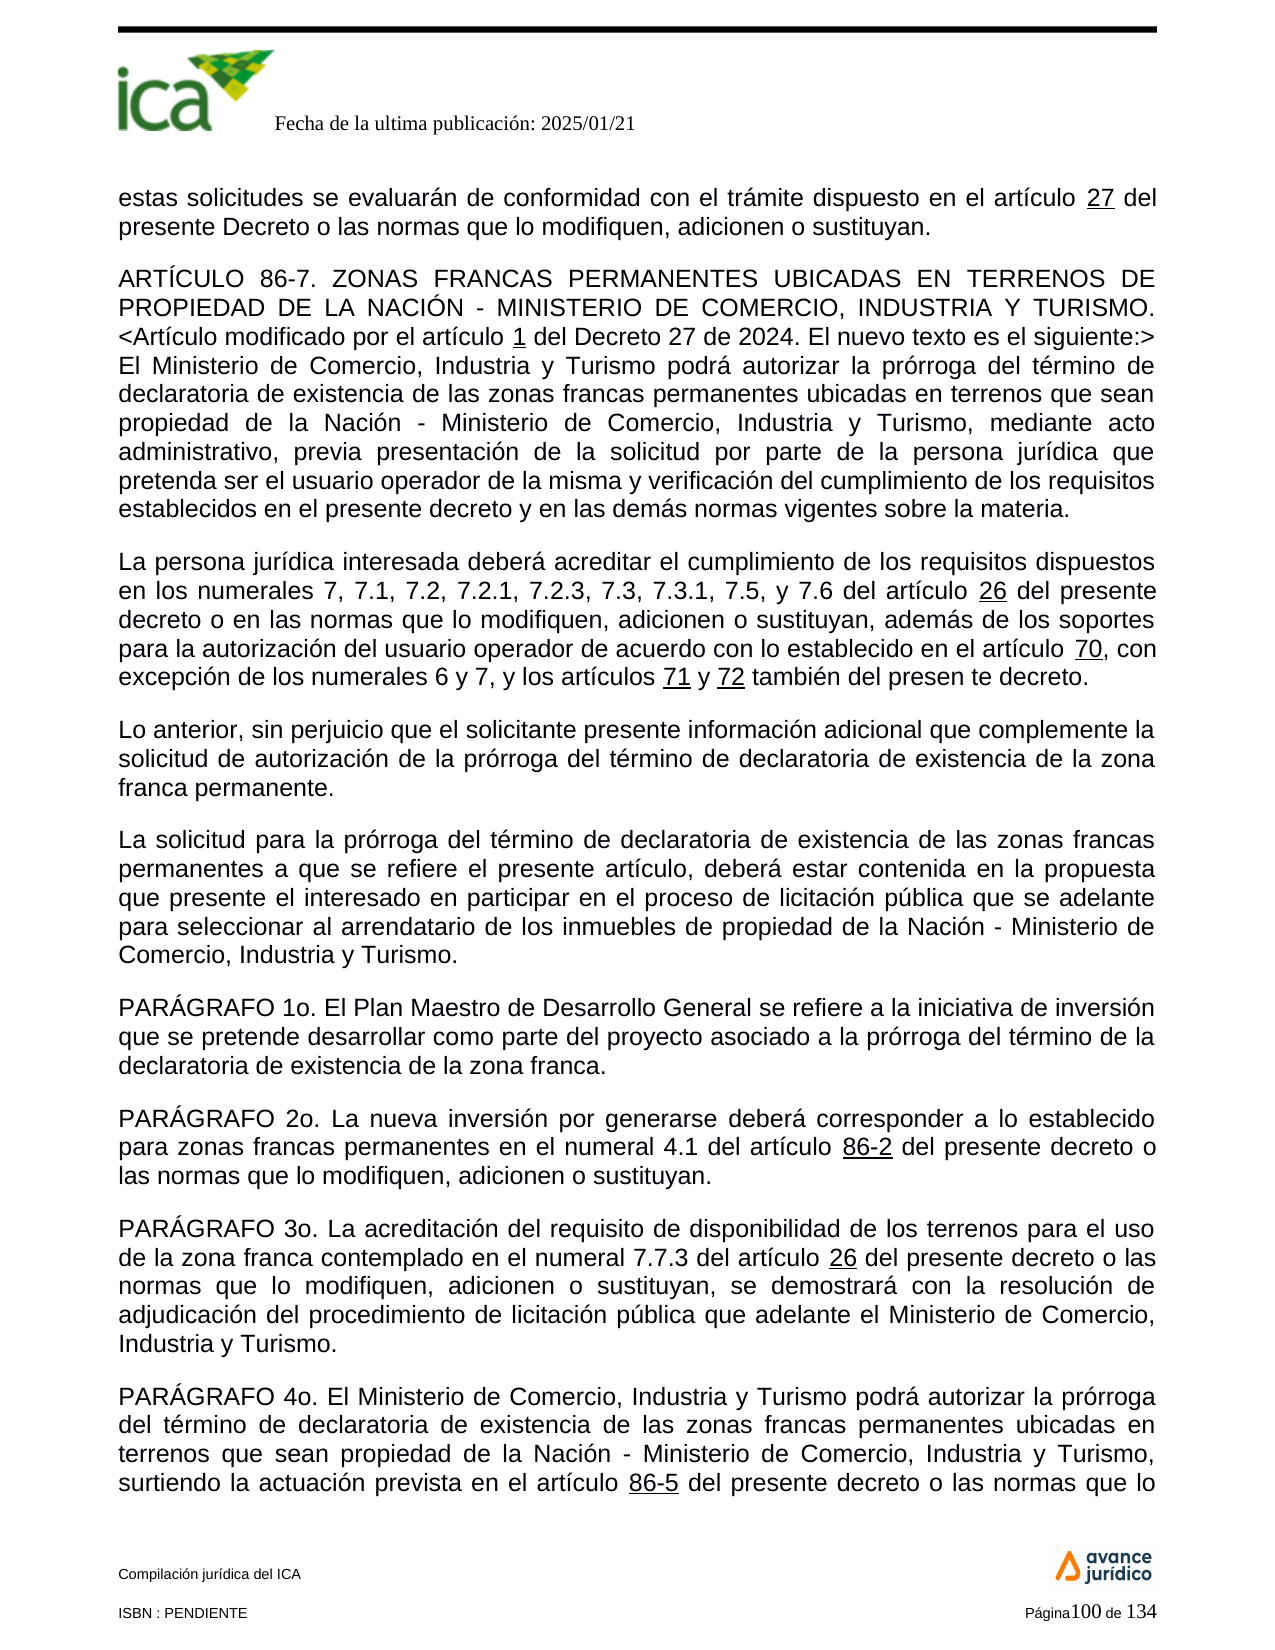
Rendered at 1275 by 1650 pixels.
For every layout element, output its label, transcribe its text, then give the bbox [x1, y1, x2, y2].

text La solicitud para la prórroga del término de declaratoria de existencia de las zonas francas permanentes a que se refiere el presente artículo, deberá estar contenida en la propuesta que presente el interesado en participar en el proceso de licitación pública que se adelante para seleccionar al arrendatario de los inmuebles de propiedad de la Nación - Ministerio de Comercio, Industria y Turismo. [118, 825, 1157, 969]
text &$ARTÍCULO 86-7. ZONAS FRANCAS PERMANENTES UBICADAS EN TERRENOS DE PROPIEDAD DE LA NACIÓN - MINISTERIO DE COMERCIO, INDUSTRIA Y TURISMO. <Artículo modificado por el artículo 1 del Decreto 27 de 2024. El nuevo texto es el siguiente:> El Ministerio de Comercio, Industria y Turismo podrá autorizar la prórroga del término de declaratoria de existencia de las zonas francas permanentes ubicadas en terrenos que sean propiedad de la Nación - Ministerio de Comercio, Industria y Turismo, mediante acto administrativo, previa presentación de la solicitud por parte de la persona jurídica que pretenda ser el usuario operador de la misma y verificación del cumplimiento de los requisitos establecidos en el presente decreto y en las demás normas vigentes sobre la materia. [118, 264, 1157, 523]
text PARÁGRAFO 2o. La nueva inversión por generarse deberá corresponder a lo establecido para zonas francas permanentes en el numeral 4.1 del artículo 86-2 del presente decreto o las normas que lo modifiquen, adicionen o sustituyan. [118, 1103, 1157, 1190]
text PARÁGRAFO 1o. El Plan Maestro de Desarrollo General se refiere a la iniciativa de inversión que se pretende desarrollar como parte del proyecto asociado a la prórroga del término de la declaratoria de existencia de la zona franca. [118, 993, 1157, 1079]
text Lo anterior, sin perjuicio que el solicitante presente información adicional que complemente la solicitud de autorización de la prórroga del término de declaratoria de existencia de la zona franca permanente. [118, 715, 1157, 801]
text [118, 1382, 1157, 1497]
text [118, 183, 1157, 240]
text PARÁGRAFO 3o. La acreditación del requisito de disponibilidad de los terrenos para el uso de la zona franca contemplado en el numeral 7.7.3 del artículo 26 del presente decreto o las normas que lo modifiquen, adicionen o sustituyan, se demostrará con la resolución de adjudicación del procedimiento de licitación pública que adelante el Ministerio de Comercio, Industria y Turismo. [118, 1214, 1157, 1358]
text La persona jurídica interesada deberá acreditar el cumplimiento de los requisitos dispuestos en los numerales 7, 7.1, 7.2, 7.2.1, 7.2.3, 7.3, 7.3.1, 7.5, y 7.6 del artículo 26 del presente decreto o en las normas que lo modifiquen, adicionen o sustituyan, además de los soportes para la autorización del usuario operador de acuerdo con lo establecido en el artículo 70, con excepción de los numerales 6 y 7, y los artículos 71 y 72 también del presen te decreto. [118, 547, 1157, 691]
